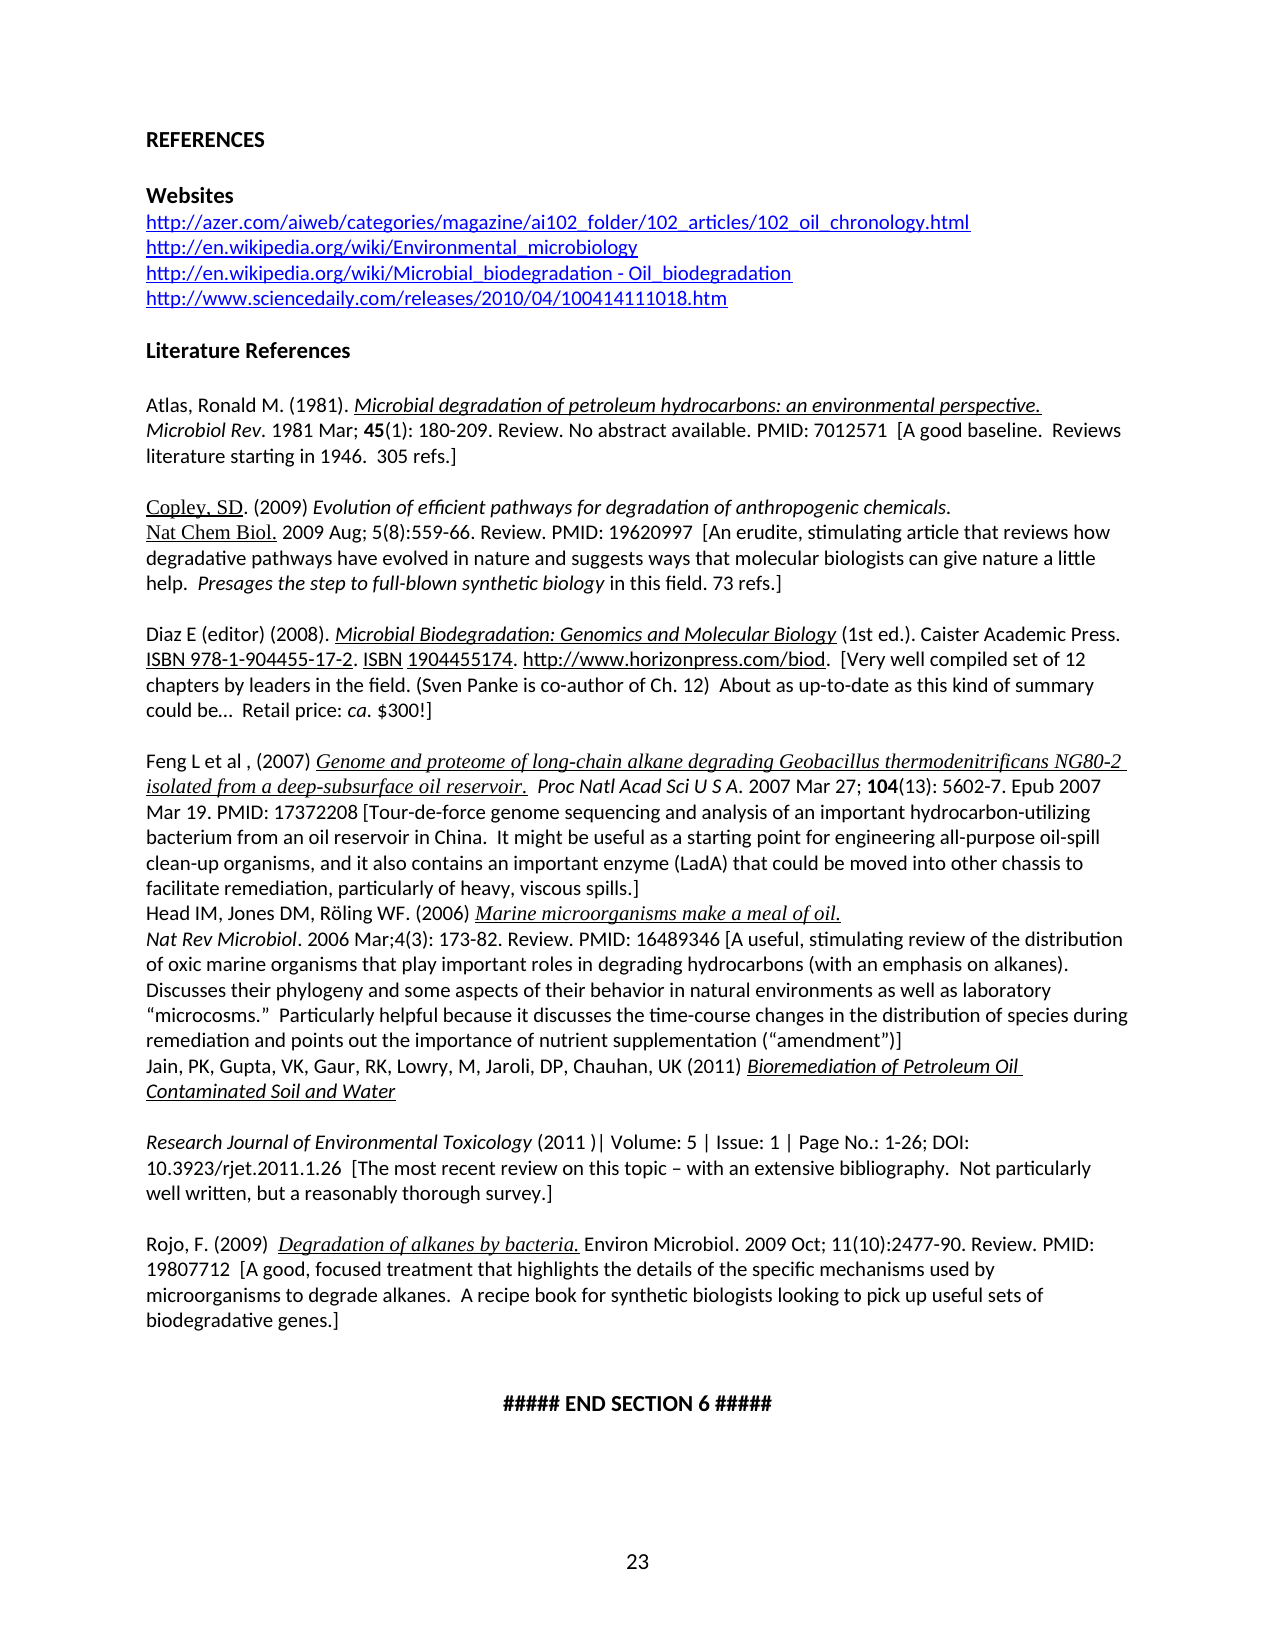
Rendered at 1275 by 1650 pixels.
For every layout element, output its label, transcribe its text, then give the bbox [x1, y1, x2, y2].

text Research Journal of Environmental Toxicology (2011 )| Volume: 5 | Issue: 1 | Page No.: 1-26; DOI: 10.3923/rjet.2011.1.26 [The most recent review on this topic – with an extensive bibliography. Not particularly well written, but a reasonably thorough survey.] [146, 1129, 1129, 1206]
text http://en.wikipedia.org/wiki/Environmental_microbiology [146, 234, 1129, 260]
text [146, 1389, 1129, 1417]
text REFERENCES [146, 125, 1129, 153]
text http://www.sciencedaily.com/releases/2010/04/100414111018.htm [146, 285, 1129, 311]
title Feng L et al , (2007) Genome and proteome of long-chain alkane degrading Geobacillus thermodenitrificans NG80-2 isolated from a deep-subsurface oil reservoir. Proc Natl Acad Sci U S A. 2007 Mar 27; 104(13): 5602-7. Epub 2007 Mar 19. PMID: 17372208 [Tour-de-force genome sequencing and analysis of an important hydrocarbon-utilizing bacterium from an oil reservoir in China. It might be useful as a starting point for engineering all-purpose oil-spill clean-up organisms, and it also contains an important enzyme (LadA) that could be moved into other chassis to facilitate remediation, particularly of heavy, viscous spills.] [146, 748, 1129, 901]
text http://en.wikipedia.org/wiki/Microbial_biodegradation - Oil_biodegradation [146, 260, 1129, 285]
text Nat Rev Microbiol. 2006 Mar;4(3): 173-82. Review. PMID: 16489346 [A useful, stimulating review of the distribution of oxic marine organisms that play important roles in degrading hydrocarbons (with an emphasis on alkanes). Discusses their phylogeny and some aspects of their behavior in natural environments as well as laboratory “microcosms.” Particularly helpful because it discusses the time-course changes in the distribution of species during remediation and points out the importance of nutrient supplementation (“amendment”)] [146, 926, 1129, 1053]
text Atlas, Ronald M. (1981). Microbial degradation of petroleum hydrocarbons: an environmental perspective. Microbiol Rev. 1981 Mar; 45(1): 180-209. Review. No abstract available. PMID: 7012571 [A good baseline. Reviews literature starting in 1946. 305 refs.] [146, 392, 1129, 468]
text http://azer.com/aiweb/categories/magazine/ai102_folder/102_articles/102_oil_chronology.html [146, 209, 1157, 234]
text Jain, PK, Gupta, VK, Gaur, RK, Lowry, M, Jaroli, DP, Chauhan, UK (2011) Bioremediation of Petroleum Oil Contaminated Soil and Water [146, 1053, 1129, 1104]
list Copley, SD. (2009) Evolution of efficient pathways for degradation of anthropogenic chemicals. [146, 494, 1129, 519]
text Literature References [146, 336, 1129, 364]
text Websites [146, 181, 1129, 209]
title Head IM, Jones DM, Röling WF. (2006) Marine microorganisms make a meal of oil. [146, 901, 1129, 926]
text Nat Chem Biol. 2009 Aug; 5(8):559-66. Review. PMID: 19620997 [An erudite, stimulating article that reviews how degradative pathways have evolved in nature and suggests ways that molecular biologists can give nature a little help. Presages the step to full-blown synthetic biology in this field. 73 refs.] [146, 519, 1129, 596]
text Diaz E (editor) (2008). Microbial Biodegradation: Genomics and Molecular Biology (1st ed.). Caister Academic Press. ISBN 978-1-904455-17-2. ISBN 1904455174. http://www.horizonpress.com/biod. [Very well compiled set of 12 chapters by leaders in the field. (Sven Panke is co-author of Ch. 12) About as up-to-date as this kind of summary could be… Retail price: ca. $300!] [146, 621, 1129, 723]
text Rojo, F. (2009) Degradation of alkanes by bacteria. Environ Microbiol. 2009 Oct; 11(10):2477-90. Review. PMID: 19807712 [A good, focused treatment that highlights the details of the specific mechanisms used by microorganisms to degrade alkanes. A recipe book for synthetic biologists looking to pick up useful sets of biodegradative genes.] [146, 1231, 1129, 1333]
